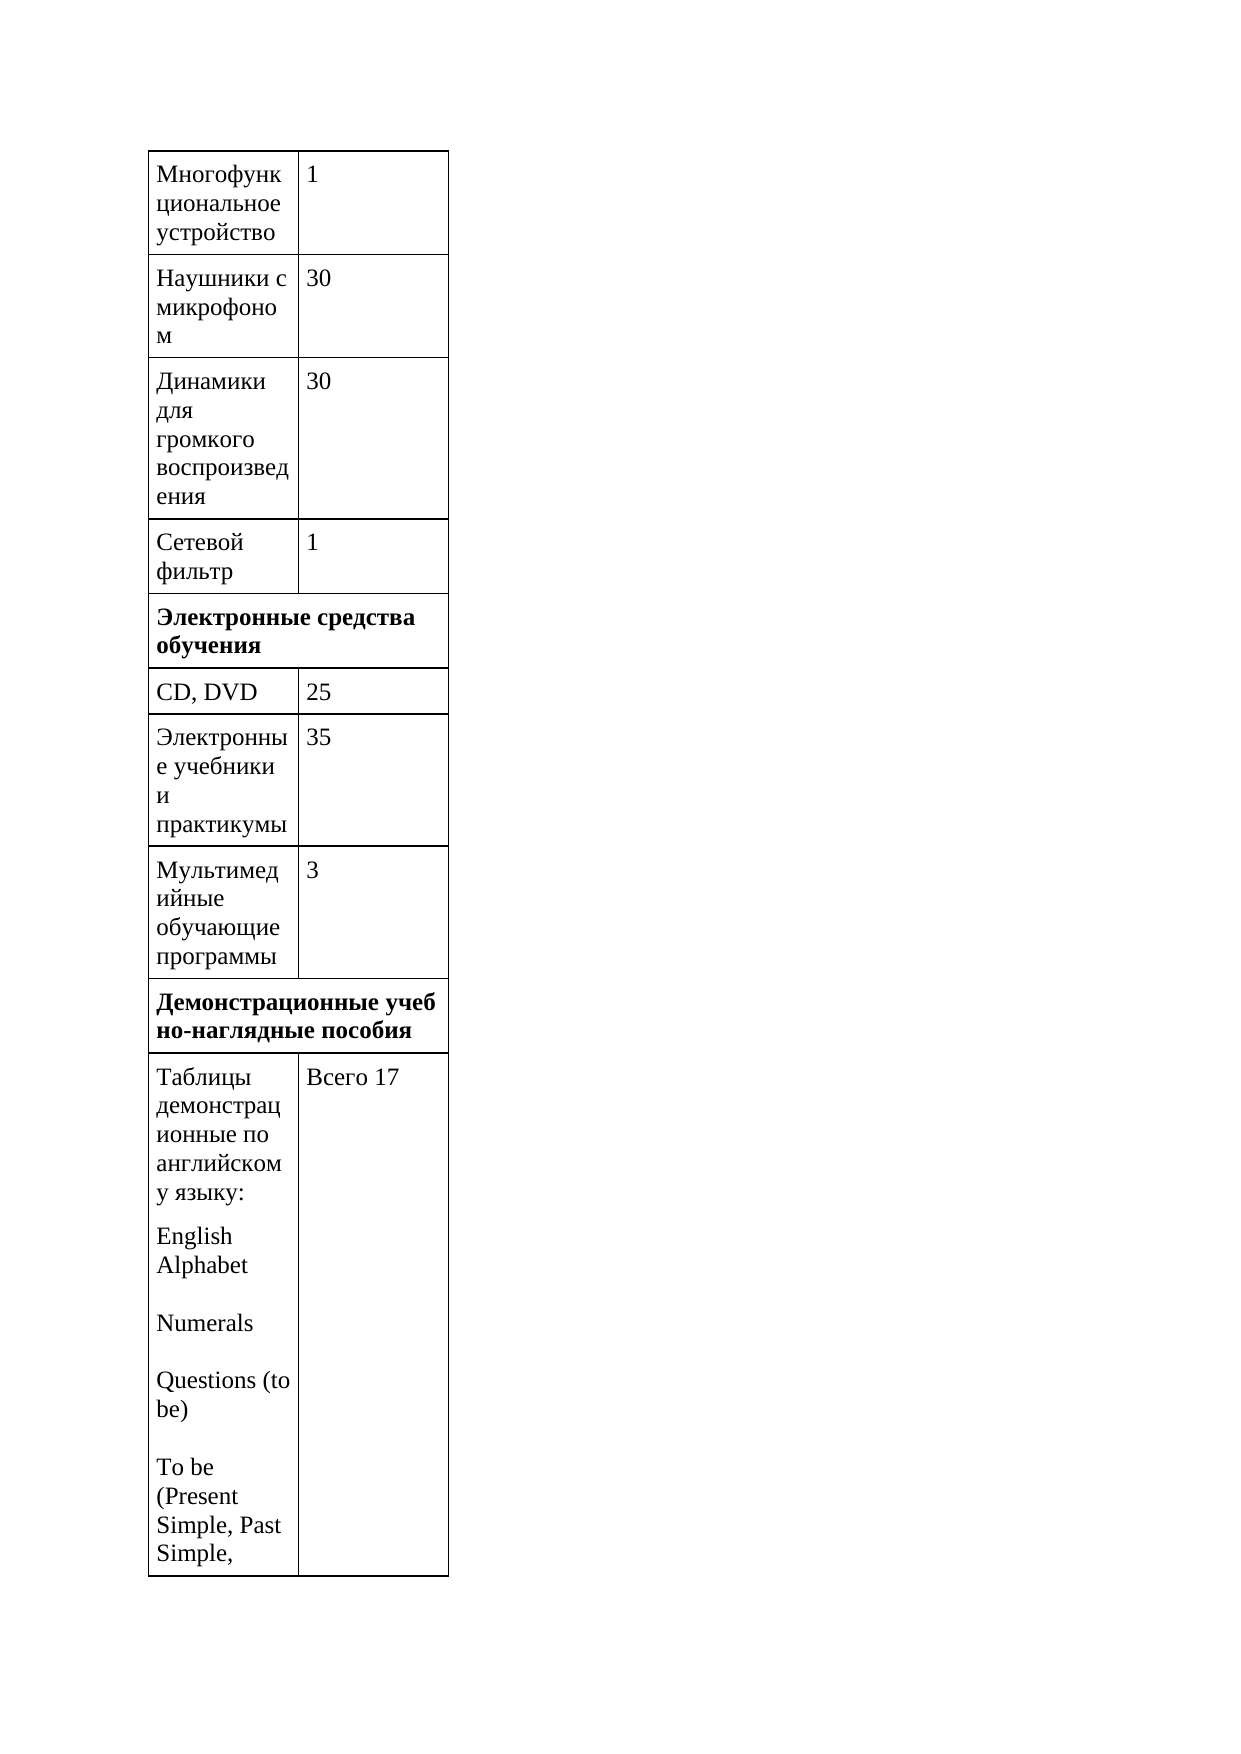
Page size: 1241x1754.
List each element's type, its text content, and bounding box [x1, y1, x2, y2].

table_cell 3 [299, 847, 448, 977]
table_cell Таблицы демонстрационные по английскому языку: [149, 1054, 298, 1213]
table_cell Динамики для громкого воспроизведения [149, 358, 298, 518]
table_cell 30 [299, 358, 448, 518]
table_cell 30 [299, 255, 448, 357]
table_cell Всего 17 [299, 1054, 448, 1213]
table_cell [299, 1213, 448, 1575]
table_cell 1 [299, 152, 448, 253]
table_cell Мультимедийные обучающие программы [149, 847, 298, 977]
table_cell Наушники с микрофоном [149, 255, 298, 357]
table_cell CD, DVD [149, 669, 298, 713]
table_cell Электронные учебники и практикумы [149, 715, 298, 845]
table_cell Многофункциональное устройство [149, 152, 298, 253]
table_cell Демонстрационные учебно-наглядные пособия [149, 979, 448, 1052]
table_cell 25 [299, 669, 448, 713]
table_cell 35 [299, 715, 448, 845]
table_cell 1 [299, 520, 448, 592]
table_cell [149, 1213, 298, 1575]
table_cell Электронные средства обучения [149, 594, 448, 667]
table_cell Сетевой фильтр [149, 520, 298, 592]
